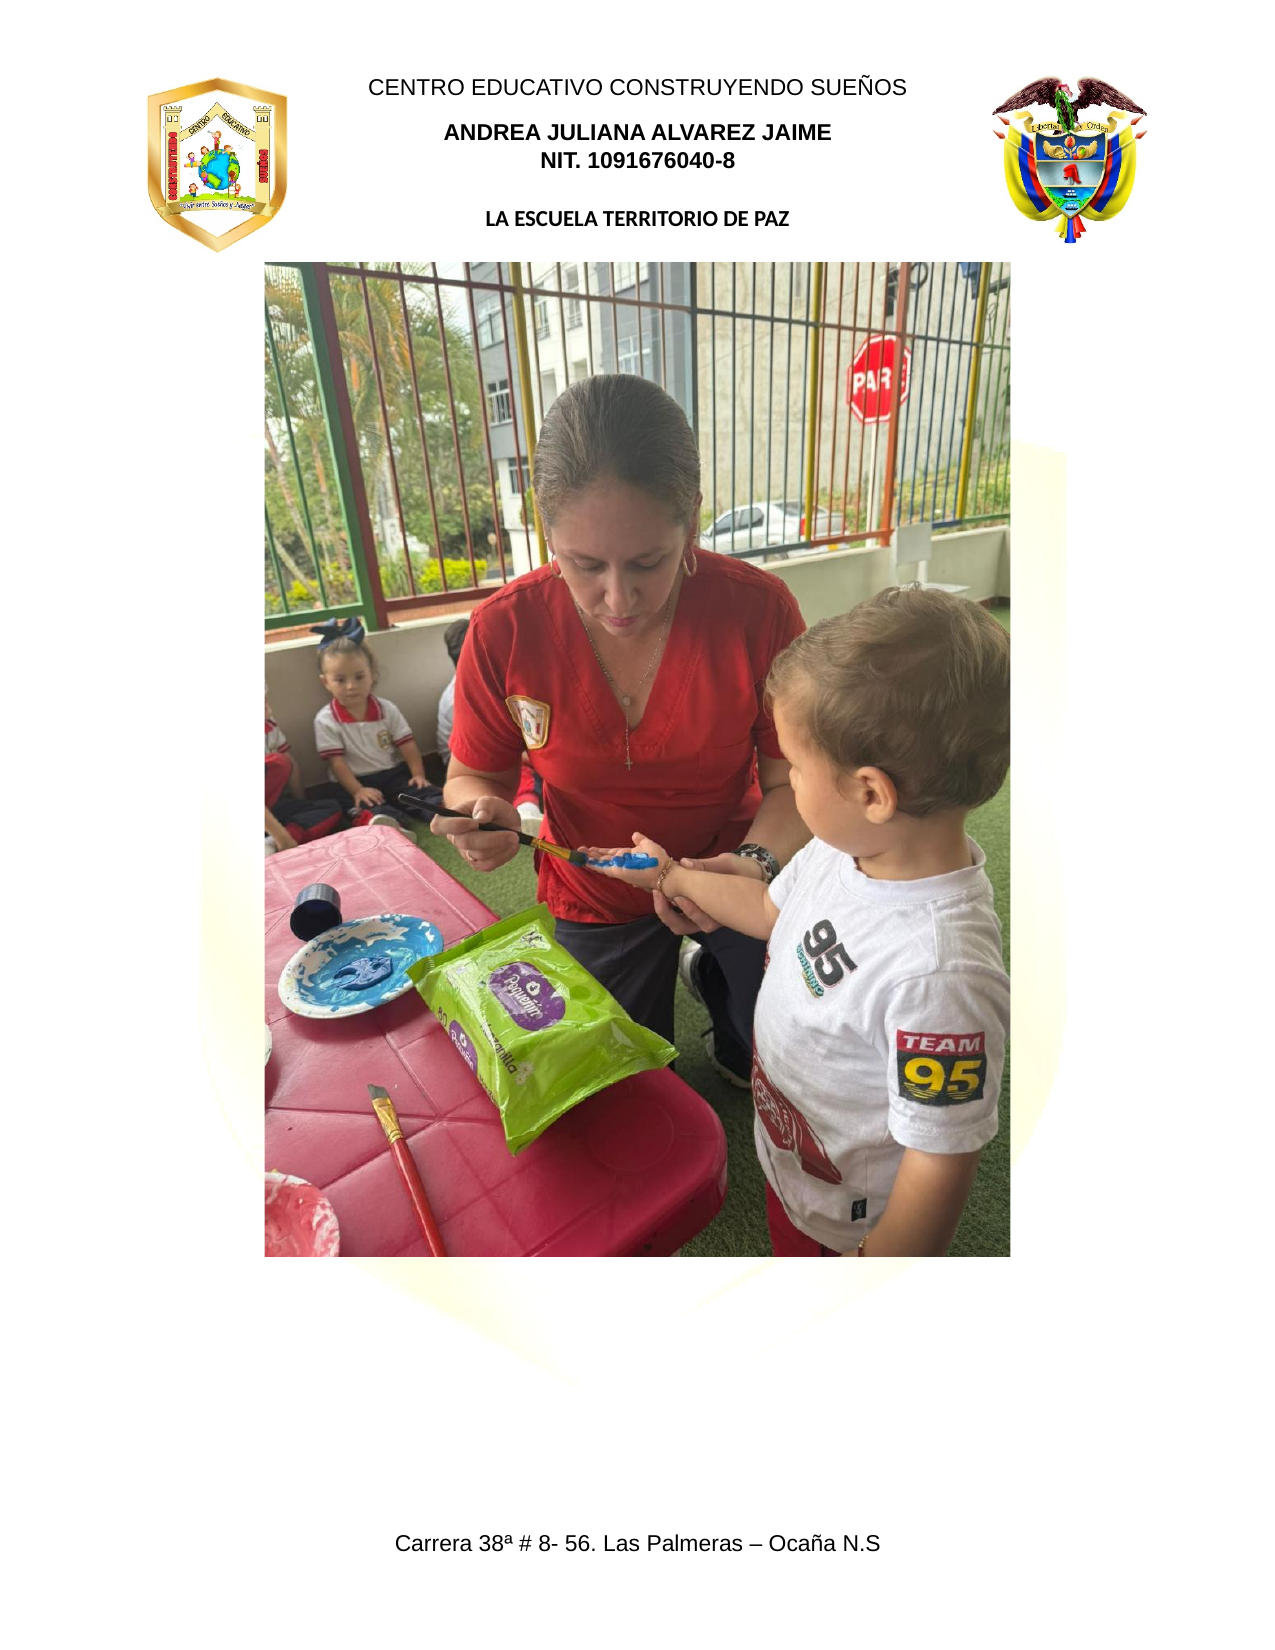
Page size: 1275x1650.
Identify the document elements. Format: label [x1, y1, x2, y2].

picture [264, 262, 1011, 1257]
picture [990, 74, 1147, 243]
picture [144, 74, 288, 253]
